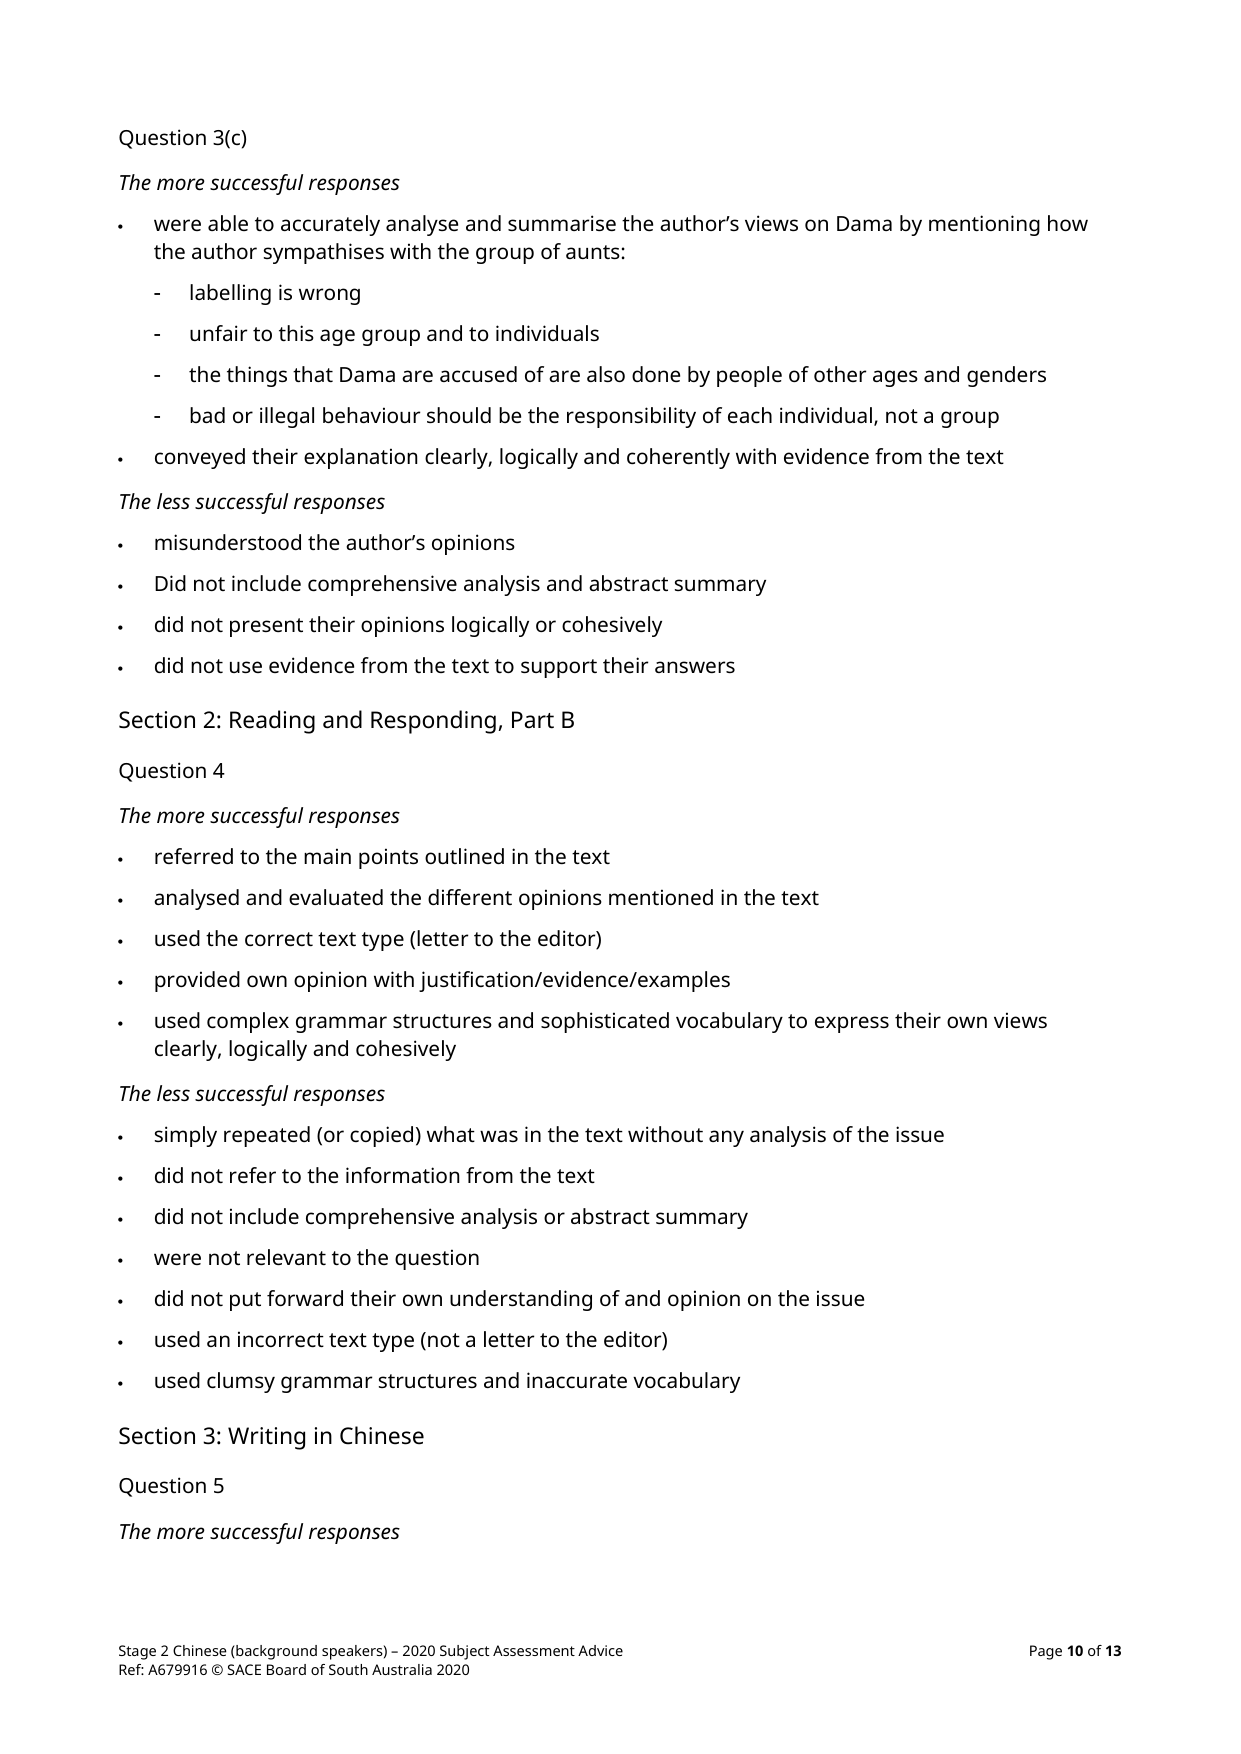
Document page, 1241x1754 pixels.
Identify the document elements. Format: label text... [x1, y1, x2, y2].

text unfair to this age group and to individuals [153, 319, 1122, 347]
text did not present their opinions logically or cohesively [118, 610, 1122, 638]
text did not refer to the information from the text [118, 1161, 1122, 1190]
subtitle Section 2: Reading and Responding, Part B [118, 704, 1122, 735]
text the things that Dama are accused of are also done by people of other ages and genders [153, 360, 1122, 388]
text The less successful responses [118, 487, 1122, 515]
text referred to the main points outlined in the text [118, 842, 1122, 871]
text simply repeated (or copied) what was in the text without any analysis of the issue [118, 1121, 1122, 1149]
text did not include comprehensive analysis or abstract summary [118, 1202, 1122, 1231]
text Did not include comprehensive analysis and abstract summary [118, 569, 1122, 597]
text were not relevant to the question [118, 1243, 1122, 1272]
subtitle Section 3: Writing in Chinese [118, 1419, 1122, 1451]
text conveyed their explanation clearly, logically and coherently with evidence from the text [118, 442, 1122, 470]
text The more successful responses [118, 801, 1122, 830]
text Question 5 [118, 1472, 1122, 1500]
text used the correct text type (letter to the editor) [118, 924, 1122, 953]
text Question 3(c) [118, 123, 1122, 151]
text The more successful responses [118, 1517, 1122, 1545]
text analysed and evaluated the different opinions mentioned in the text [118, 883, 1122, 912]
text The less successful responses [118, 1079, 1122, 1108]
text did not put forward their own understanding of and opinion on the issue [118, 1284, 1122, 1313]
text bad or illegal behaviour should be the responsibility of each individual, not a group [153, 401, 1122, 429]
text provided own opinion with justification/evidence/examples [118, 965, 1122, 993]
text were able to accurately analyse and summarise the author’s views on Dama by mentioning how the author sympathises with the group of aunts: [118, 209, 1122, 266]
text used an incorrect text type (not a letter to the editor) [118, 1325, 1122, 1354]
text The more successful responses [118, 168, 1122, 196]
text misunderstood the author’s opinions [118, 528, 1122, 556]
text used clumsy grammar structures and inaccurate vocabulary [118, 1366, 1122, 1394]
text Question 4 [118, 756, 1122, 785]
text labelling is wrong [153, 278, 1122, 307]
text used complex grammar structures and sophisticated vocabulary to express their own views clearly, logically and cohesively [118, 1006, 1122, 1063]
text did not use evidence from the text to support their answers [118, 651, 1122, 679]
